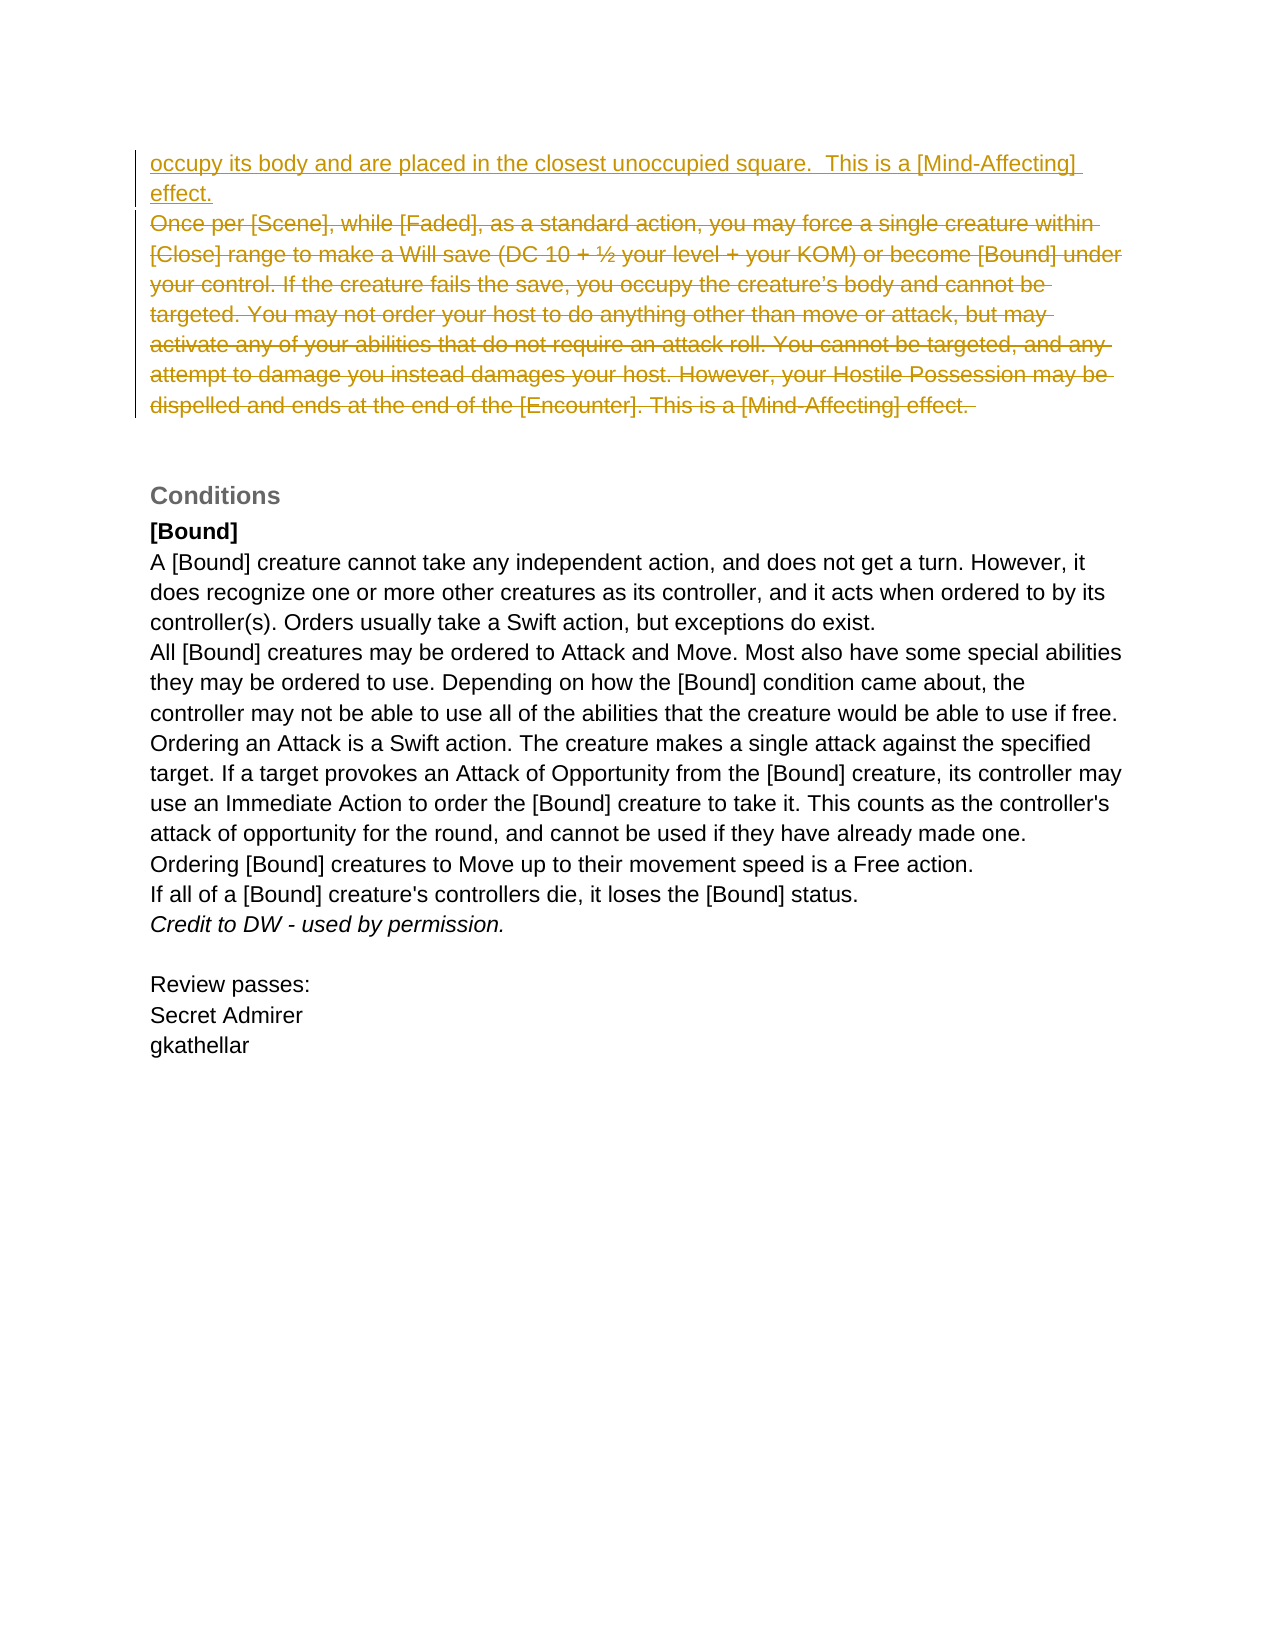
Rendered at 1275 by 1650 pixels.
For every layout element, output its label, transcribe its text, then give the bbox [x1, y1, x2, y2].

text All [Bound] creatures may be ordered to Attack and Move. Most also have some special abilities they may be ordered to use. Depending on how the [Bound] condition came about, the controller may not be able to use all of the abilities that the creature would be able to use if free. [150, 639, 1125, 726]
text [Bound] [150, 518, 1125, 545]
text Review passes: [150, 971, 1125, 998]
subtitle Conditions [150, 481, 1125, 510]
text A [Bound] creature cannot take any independent action, and does not get a turn. However, it does recognize one or more other creatures as its controller, and it acts when ordered to by its controller(s). Orders usually take a Swift action, but exceptions do exist. [150, 548, 1125, 635]
text gkathellar [150, 1032, 1125, 1058]
text If all of a [Bound] creature's controllers die, it loses the [Bound] status. [150, 881, 1125, 907]
text Credit to DW - used by permission. [150, 911, 1125, 937]
text Ordering [Bound] creatures to Move up to their movement speed is a Free action. [150, 851, 1125, 877]
text Ordering an Attack is a Swift action. The creature makes a single attack against the specified target. If a target provokes an Attack of Opportunity from the [Bound] creature, its controller may use an Immediate Action to order the [Bound] creature to take it. This counts as the controller's attack of opportunity for the round, and cannot be used if they have already made one. [150, 730, 1125, 847]
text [150, 150, 1125, 207]
text Secret Admirer [150, 1002, 1125, 1028]
